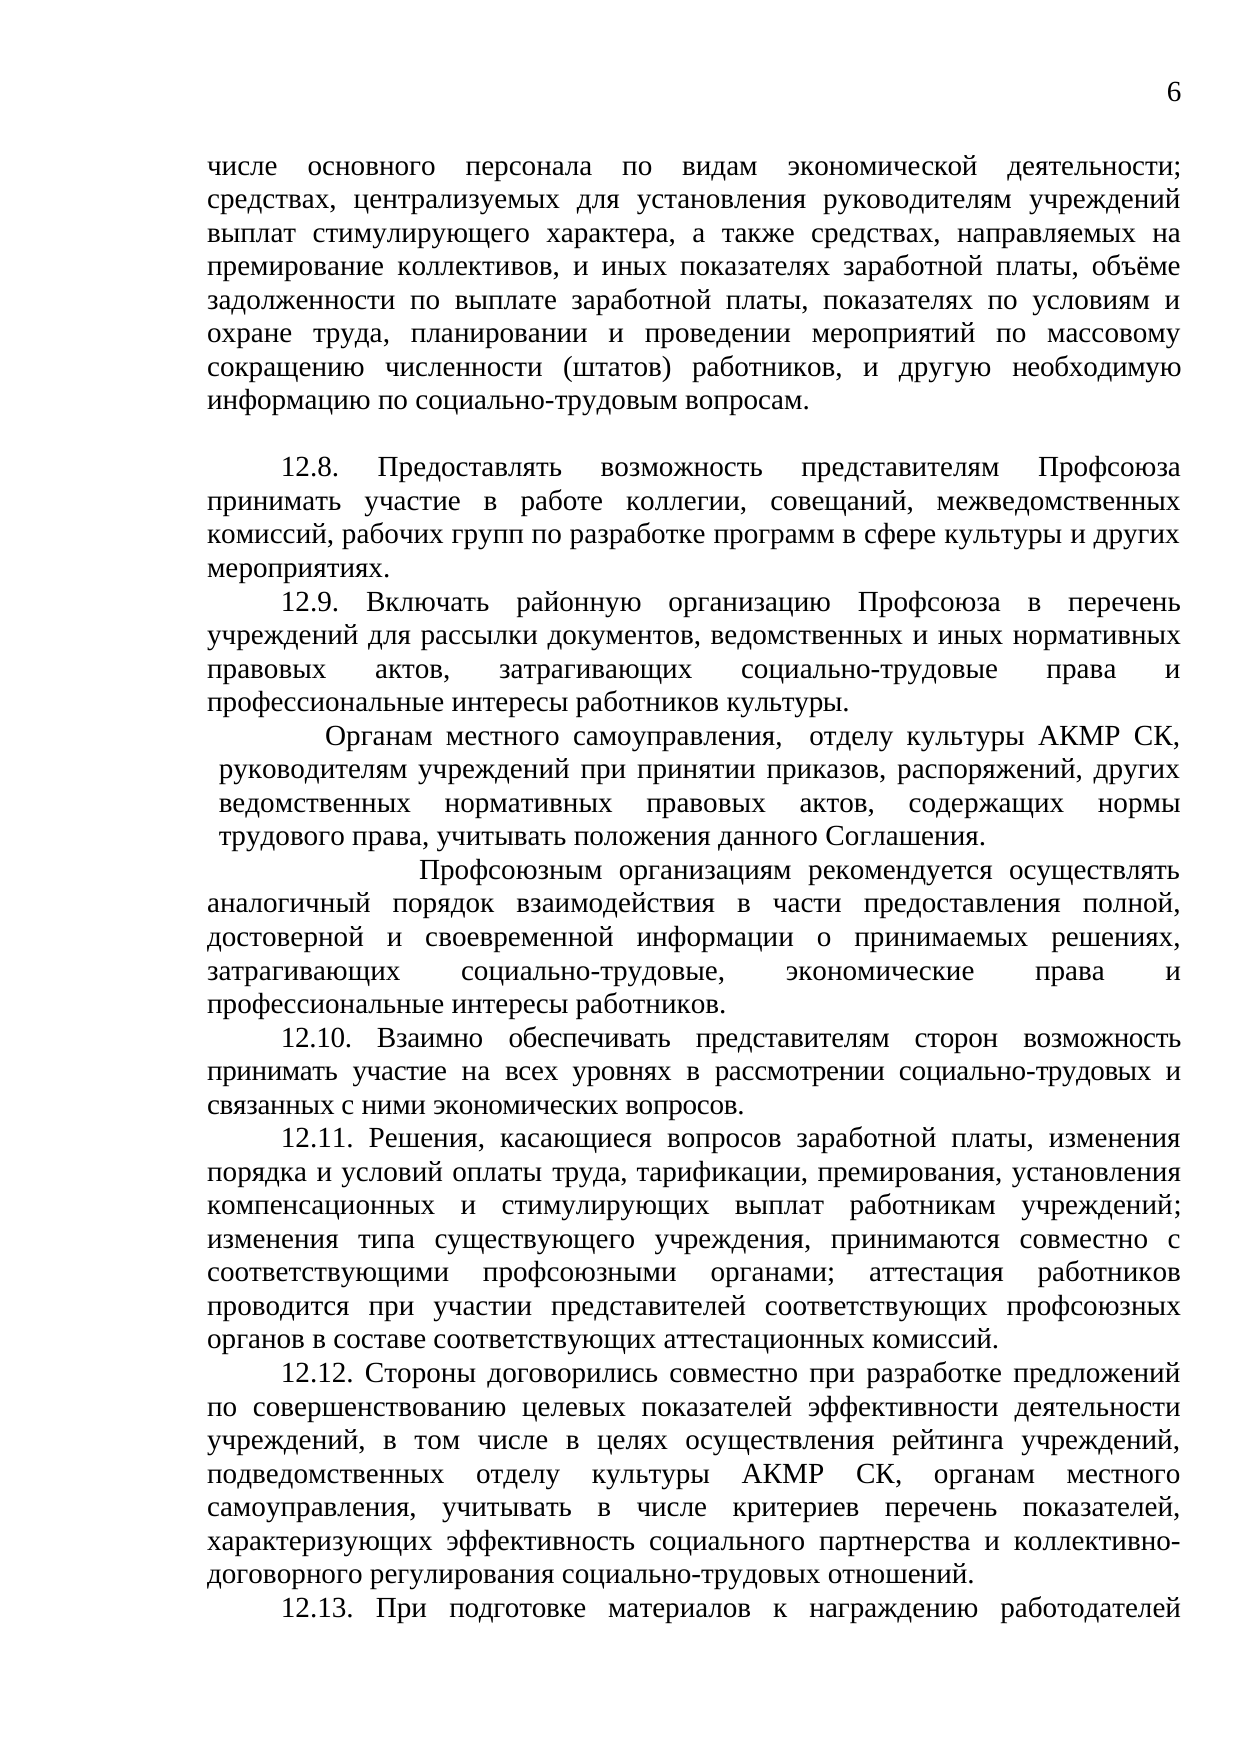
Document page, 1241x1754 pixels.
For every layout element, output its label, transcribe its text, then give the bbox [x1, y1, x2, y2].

text 12.11. Решения, касающиеся вопросов заработной платы, изменения порядка и условий оплаты труда, тарификации, премирования, установления компенсационных и стимулирующих выплат работникам учреждений; изменения типа существующего учреждения, принимаются совместно с соответствующими профсоюзными органами; аттестация работников проводится при участии представителей соответствующих профсоюзных органов в составе соответствующих аттестационных комиссий. [207, 1120, 1181, 1355]
text 12.9. Включать районную организацию Профсоюза в перечень учреждений для рассылки документов, ведомственных и иных нормативных правовых актов, затрагивающих социально-трудовые права и профессиональные интересы работников культуры. [207, 584, 1181, 718]
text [207, 148, 1181, 416]
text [207, 1590, 1181, 1623]
text Профсоюзным организациям рекомендуется осуществлять аналогичный порядок взаимодействия в части предоставления полной, достоверной и своевременной информации о принимаемых решениях, затрагивающих социально-трудовые, экономические права и профессиональные интересы работников. [207, 852, 1181, 1020]
text 12.12. Стороны договорились совместно при разработке предложений по совершенствованию целевых показателей эффективности деятельности учреждений, в том числе в целях осуществления рейтинга учреждений, подведомственных отделу культуры АКМР СК, органам местного самоуправления, учитывать в числе критериев перечень показателей, характеризующих эффективность социального партнерства и коллективно-договорного регулирования социально-трудовых отношений. [207, 1355, 1181, 1590]
text 12.8. Предоставлять возможность представителям Профсоюза принимать участие в работе коллегии, совещаний, межведомственных комиссий, рабочих групп по разработке программ в сфере культуры и других мероприятиях. [207, 449, 1181, 584]
text 12.10. Взаимно обеспечивать представителям сторон возможность принимать участие на всех уровнях в рассмотрении социально-трудовых и связанных с ними экономических вопросов. [207, 1020, 1181, 1120]
text Органам местного самоуправления, отделу культуры АКМР СК, руководителям учреждений при принятии приказов, распоряжений, других ведомственных нормативных правовых актов, содержащих нормы трудового права, учитывать положения данного Соглашения. [218, 718, 1181, 852]
